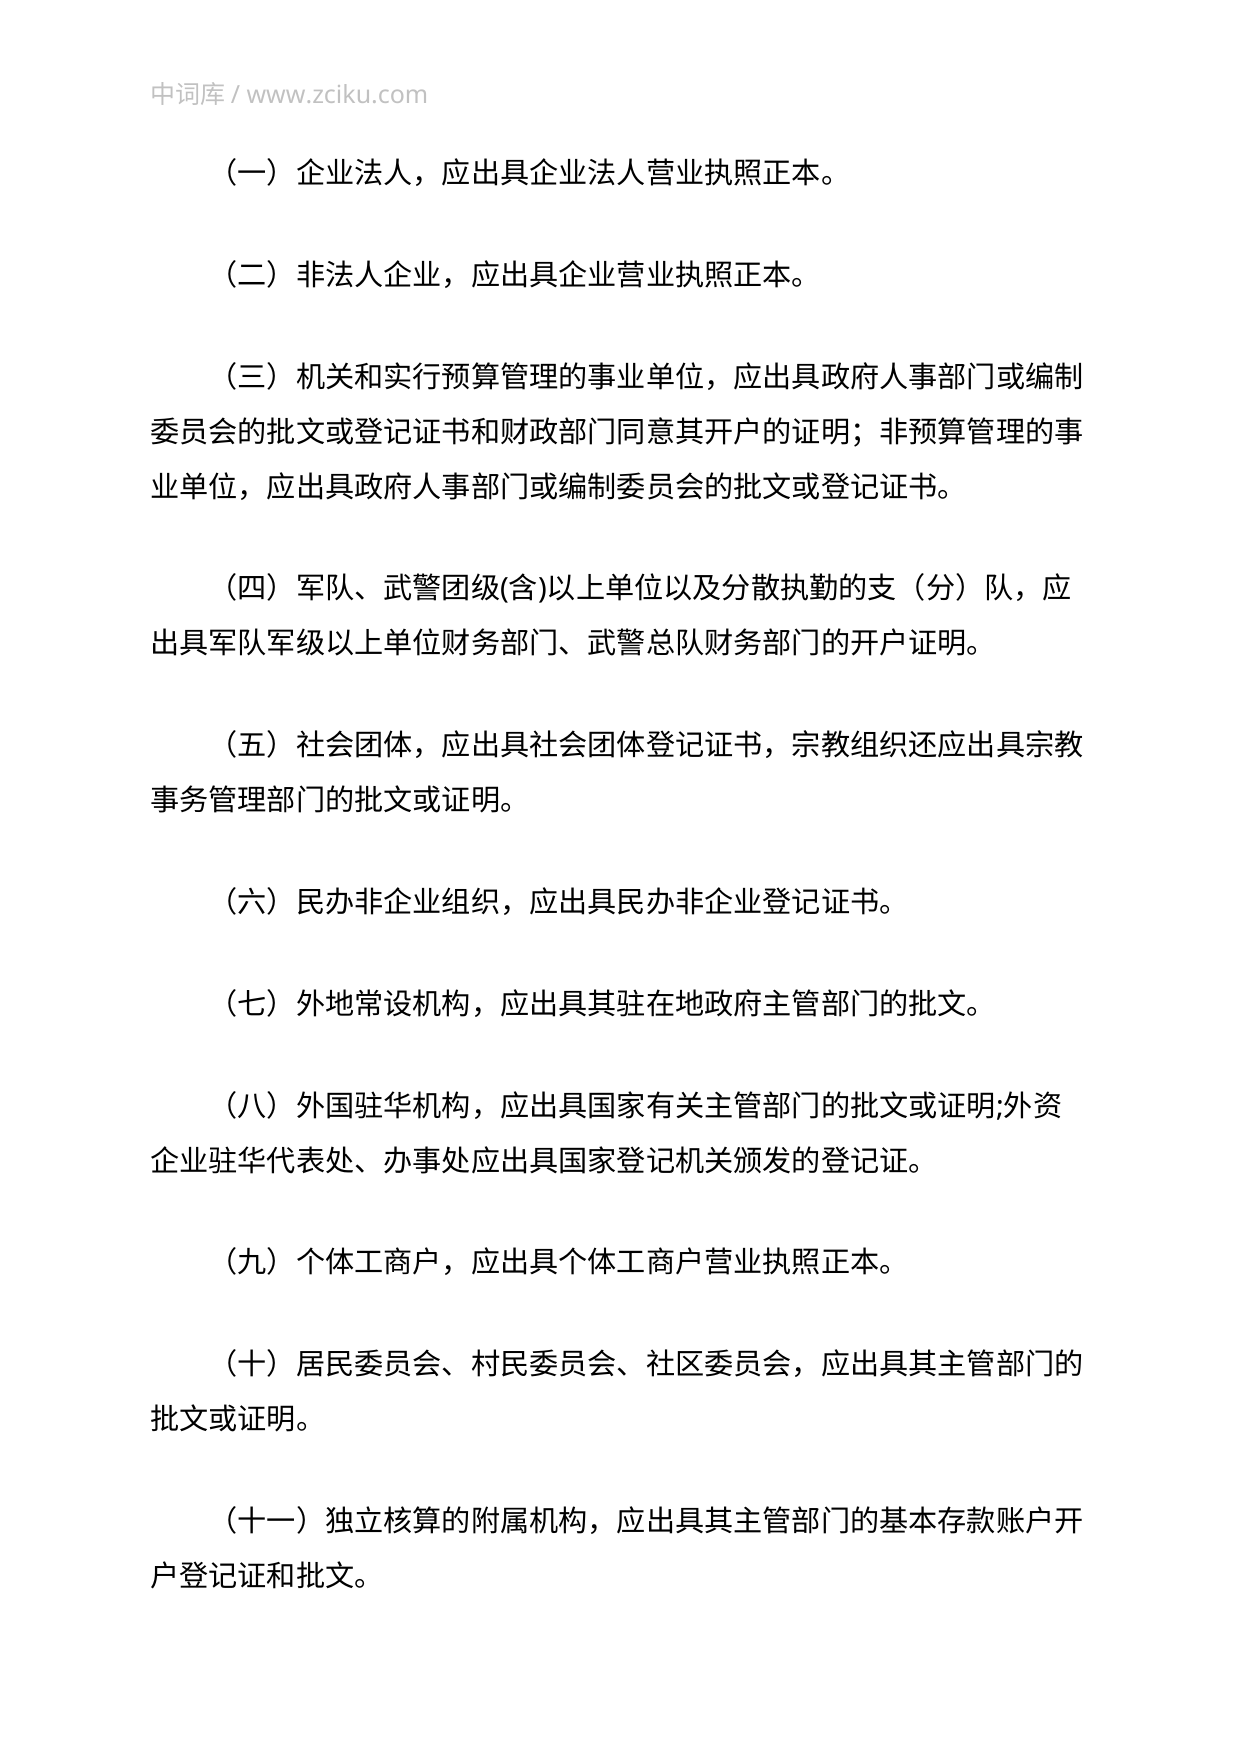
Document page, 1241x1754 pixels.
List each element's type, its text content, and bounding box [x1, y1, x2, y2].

text （五）社会团体，应出具社会团体登记证书，宗教组织还应出具宗教事务管理部门的批文或证明。 [150, 722, 1090, 819]
text （二）非法人企业，应出具企业营业执照正本。 [150, 252, 1090, 294]
text （一）企业法人，应出具企业法人营业执照正本。 [150, 150, 1090, 192]
text （四）军队、武警团级(含)以上单位以及分散执勤的支（分）队，应出具军队军级以上单位财务部门、武警总队财务部门的开户证明。 [150, 565, 1090, 662]
text （九）个体工商户，应出具个体工商户营业执照正本。 [150, 1239, 1090, 1281]
text （十）居民委员会、村民委员会、社区委员会，应出具其主管部门的批文或证明。 [150, 1341, 1090, 1438]
text （三）机关和实行预算管理的事业单位，应出具政府人事部门或编制委员会的批文或登记证书和财政部门同意其开户的证明；非预算管理的事业单位，应出具政府人事部门或编制委员会的批文或登记证书。 [150, 353, 1090, 506]
text （十一）独立核算的附属机构，应出具其主管部门的基本存款账户开户登记证和批文。 [150, 1497, 1090, 1594]
text （六）民办非企业组织，应出具民办非企业登记证书。 [150, 878, 1090, 921]
text （七）外地常设机构，应出具其驻在地政府主管部门的批文。 [150, 980, 1090, 1023]
text （八）外国驻华机构，应出具国家有关主管部门的批文或证明;外资企业驻华代表处、办事处应出具国家登记机关颁发的登记证。 [150, 1082, 1090, 1179]
